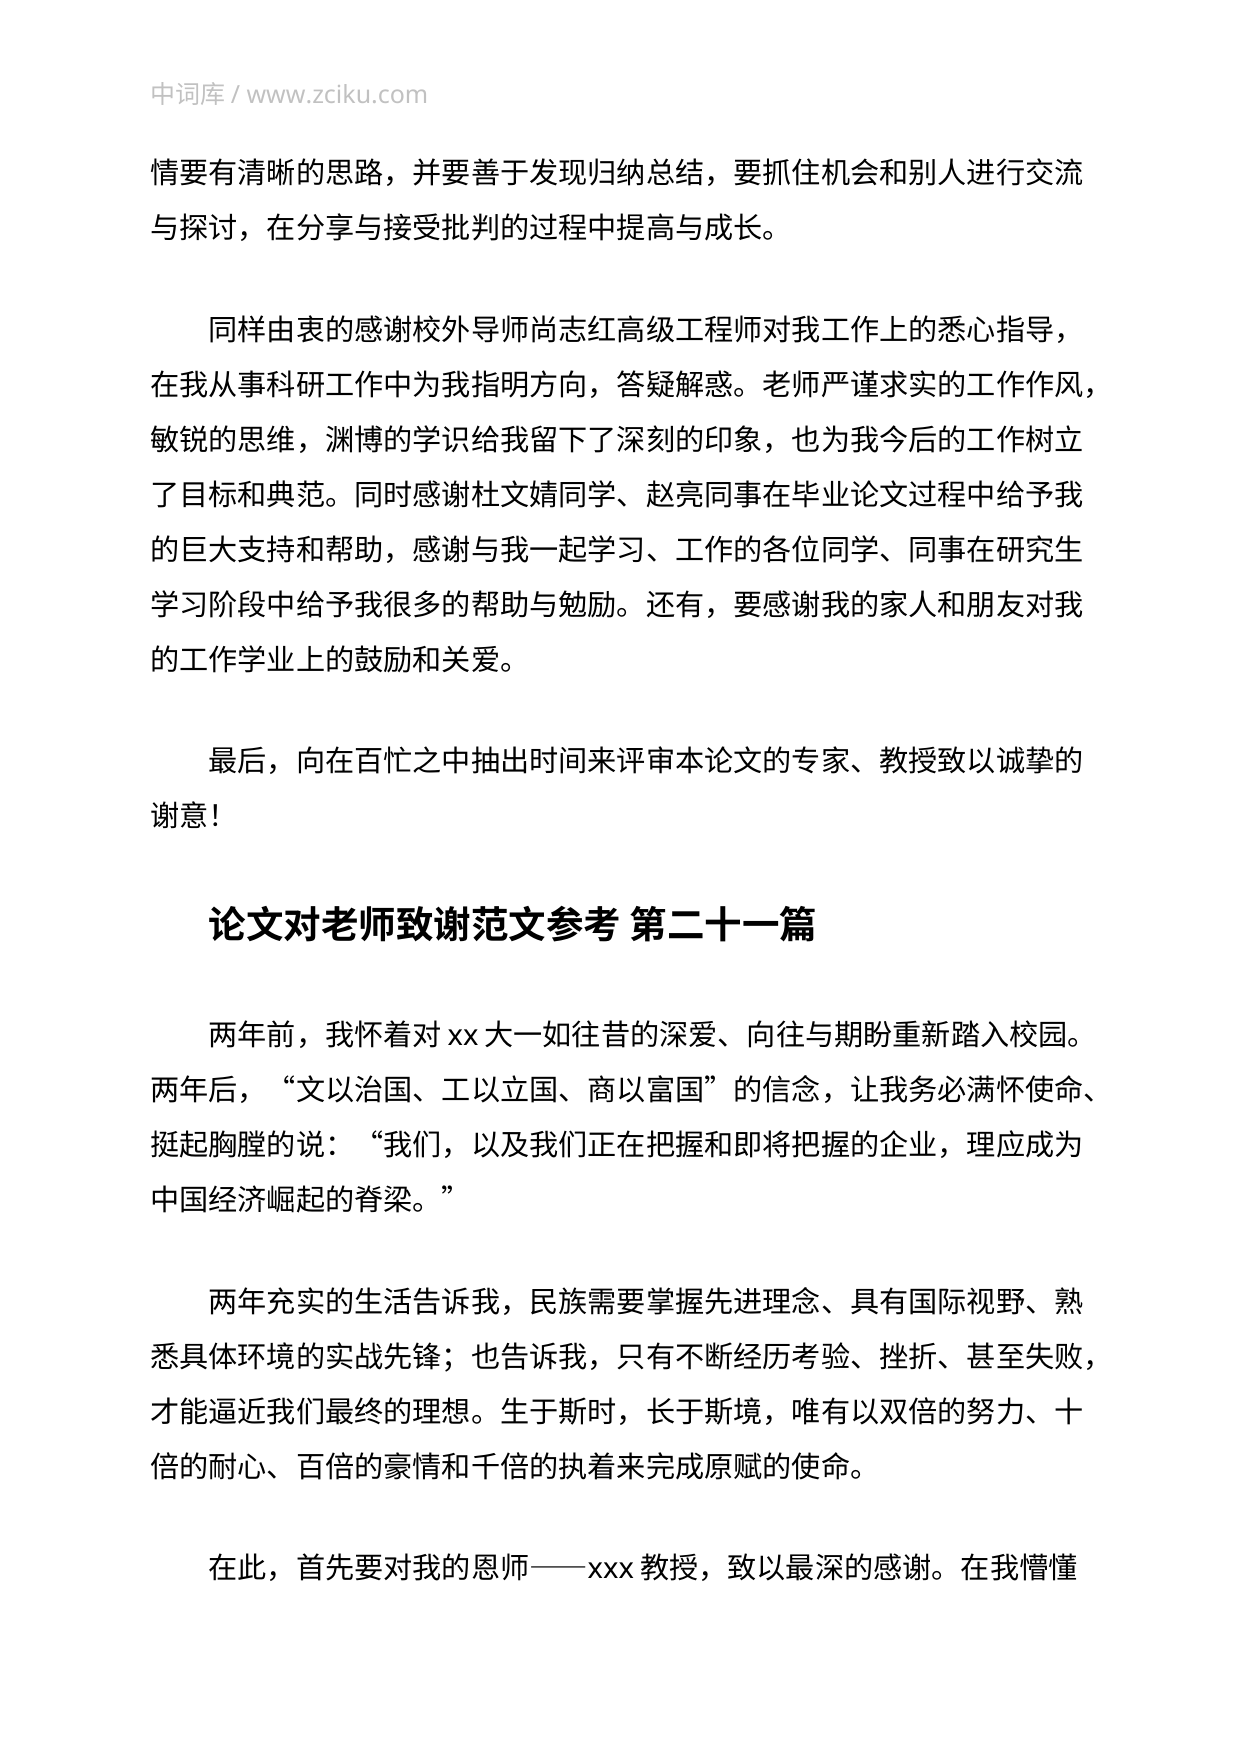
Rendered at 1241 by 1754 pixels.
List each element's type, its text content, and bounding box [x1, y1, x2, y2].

text 两年充实的生活告诉我，民族需要掌握先进理念、具有国际视野、熟悉具体环境的实战先锋；也告诉我，只有不断经历考验、挫折、甚至失败，才能逼近我们最终的理想。生于斯时，长于斯境，唯有以双倍的努力、十倍的耐心、百倍的豪情和千倍的执着来完成原赋的使命。 [150, 1278, 1090, 1485]
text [150, 1545, 1090, 1587]
text 两年前，我怀着对xx大一如往昔的深爱、向往与期盼重新踏入校园。两年后，“文以治国、工以立国、商以富国”的信念，让我务必满怀使命、挺起胸膛的说：“我们，以及我们正在把握和即将把握的企业，理应成为中国经济崛起的脊梁。” [150, 1012, 1090, 1219]
text 论文对老师致谢范文参考 第二十一篇 [150, 894, 1090, 949]
text 最后，向在百忙之中抽出时间来评审本论文的专家、教授致以诚挚的谢意！ [150, 738, 1090, 835]
text 同样由衷的感谢校外导师尚志红高级工程师对我工作上的悉心指导，在我从事科研工作中为我指明方向，答疑解惑。老师严谨求实的工作作风，敏锐的思维，渊博的学识给我留下了深刻的印象，也为我今后的工作树立了目标和典范。同时感谢杜文婧同学、赵亮同事在毕业论文过程中给予我的巨大支持和帮助，感谢与我一起学习、工作的各位同学、同事在研究生学习阶段中给予我很多的帮助与勉励。还有，要感谢我的家人和朋友对我的工作学业上的鼓励和关爱。 [150, 307, 1090, 678]
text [150, 150, 1090, 247]
